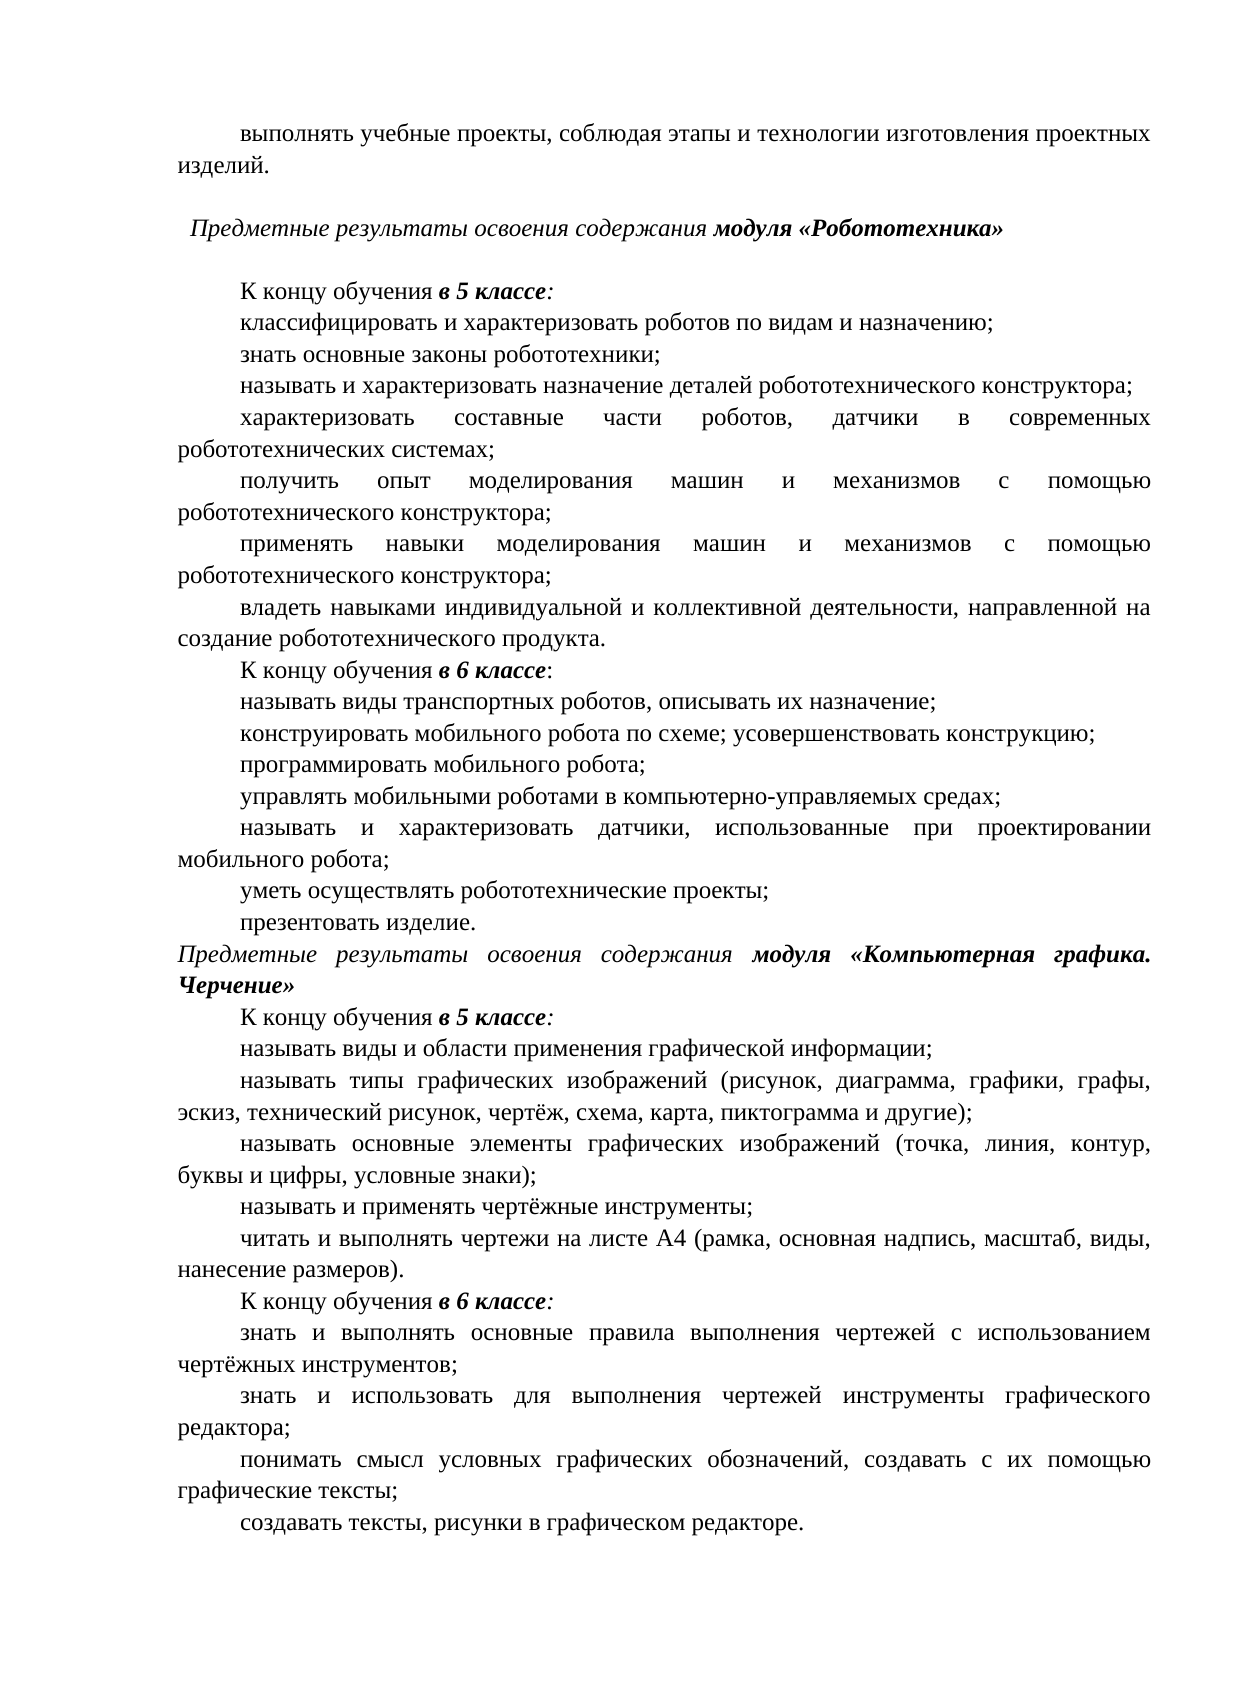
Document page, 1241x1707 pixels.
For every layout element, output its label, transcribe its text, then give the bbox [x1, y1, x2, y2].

text программировать мобильного робота; [177, 749, 1152, 778]
text управлять мобильными роботами в компьютерно-управляемых средах; [177, 781, 1152, 810]
text конструировать мобильного робота по схеме; усовершенствовать конструкцию; [177, 718, 1152, 747]
text К концу обучения в 6 классе: [177, 655, 1152, 683]
text называть и характеризовать датчики, использованные при проектировании мобильного робота; [177, 812, 1152, 873]
text уметь осуществлять робототехнические проекты; [177, 876, 1152, 904]
text называть типы графических изображений (рисунок, диаграмма, графики, графы, эскиз, технический рисунок, чертёж, схема, карта, пиктограмма и другие); [177, 1065, 1152, 1125]
text К концу обучения в 5 классе: [177, 276, 1152, 305]
text К концу обучения в 6 классе: [177, 1286, 1152, 1315]
text классифицировать и характеризовать роботов по видам и назначению; [177, 307, 1152, 336]
text знать и выполнять основные правила выполнения чертежей с использованием чертёжных инструментов; [177, 1317, 1152, 1378]
text знать основные законы робототехники; [177, 339, 1152, 368]
text называть основные элементы графических изображений (точка, линия, контур, буквы и цифры, условные знаки); [177, 1128, 1152, 1188]
text получить опыт моделирования машин и механизмов с помощью робототехнического конструктора; [177, 465, 1152, 526]
text называть и применять чертёжные инструменты; [177, 1191, 1152, 1220]
text Предметные результаты освоения содержания модуля «Робототехника» [190, 213, 1152, 242]
text называть виды и области применения графической информации; [177, 1033, 1152, 1062]
text Предметные результаты освоения содержания модуля «Компьютерная графика. Черчение» [177, 939, 1152, 999]
text К концу обучения в 5 классе: [177, 1002, 1152, 1031]
text презентовать изделие. [177, 907, 1152, 936]
text характеризовать составные части роботов, датчики в современных робототехнических системах; [177, 402, 1152, 462]
text знать и использовать для выполнения чертежей инструменты графического редактора; [177, 1381, 1152, 1441]
text называть виды транспортных роботов, описывать их назначение; [177, 686, 1152, 715]
text применять навыки моделирования машин и механизмов с помощью робототехнического конструктора; [177, 528, 1152, 589]
text владеть навыками индивидуальной и коллективной деятельности, направленной на создание робототехнического продукта. [177, 592, 1152, 652]
text называть и характеризовать назначение деталей робототехнического конструктора; [177, 371, 1152, 399]
text выполнять учебные проекты, соблюдая этапы и технологии изготовления проектных изделий. [177, 118, 1152, 178]
text читать и выполнять чертежи на листе А4 (рамка, основная надпись, масштаб, виды, нанесение размеров). [177, 1223, 1152, 1283]
text понимать смысл условных графических обозначений, создавать с их помощью графические тексты; [177, 1444, 1152, 1504]
text создавать тексты, рисунки в графическом редакторе. [177, 1507, 1152, 1536]
